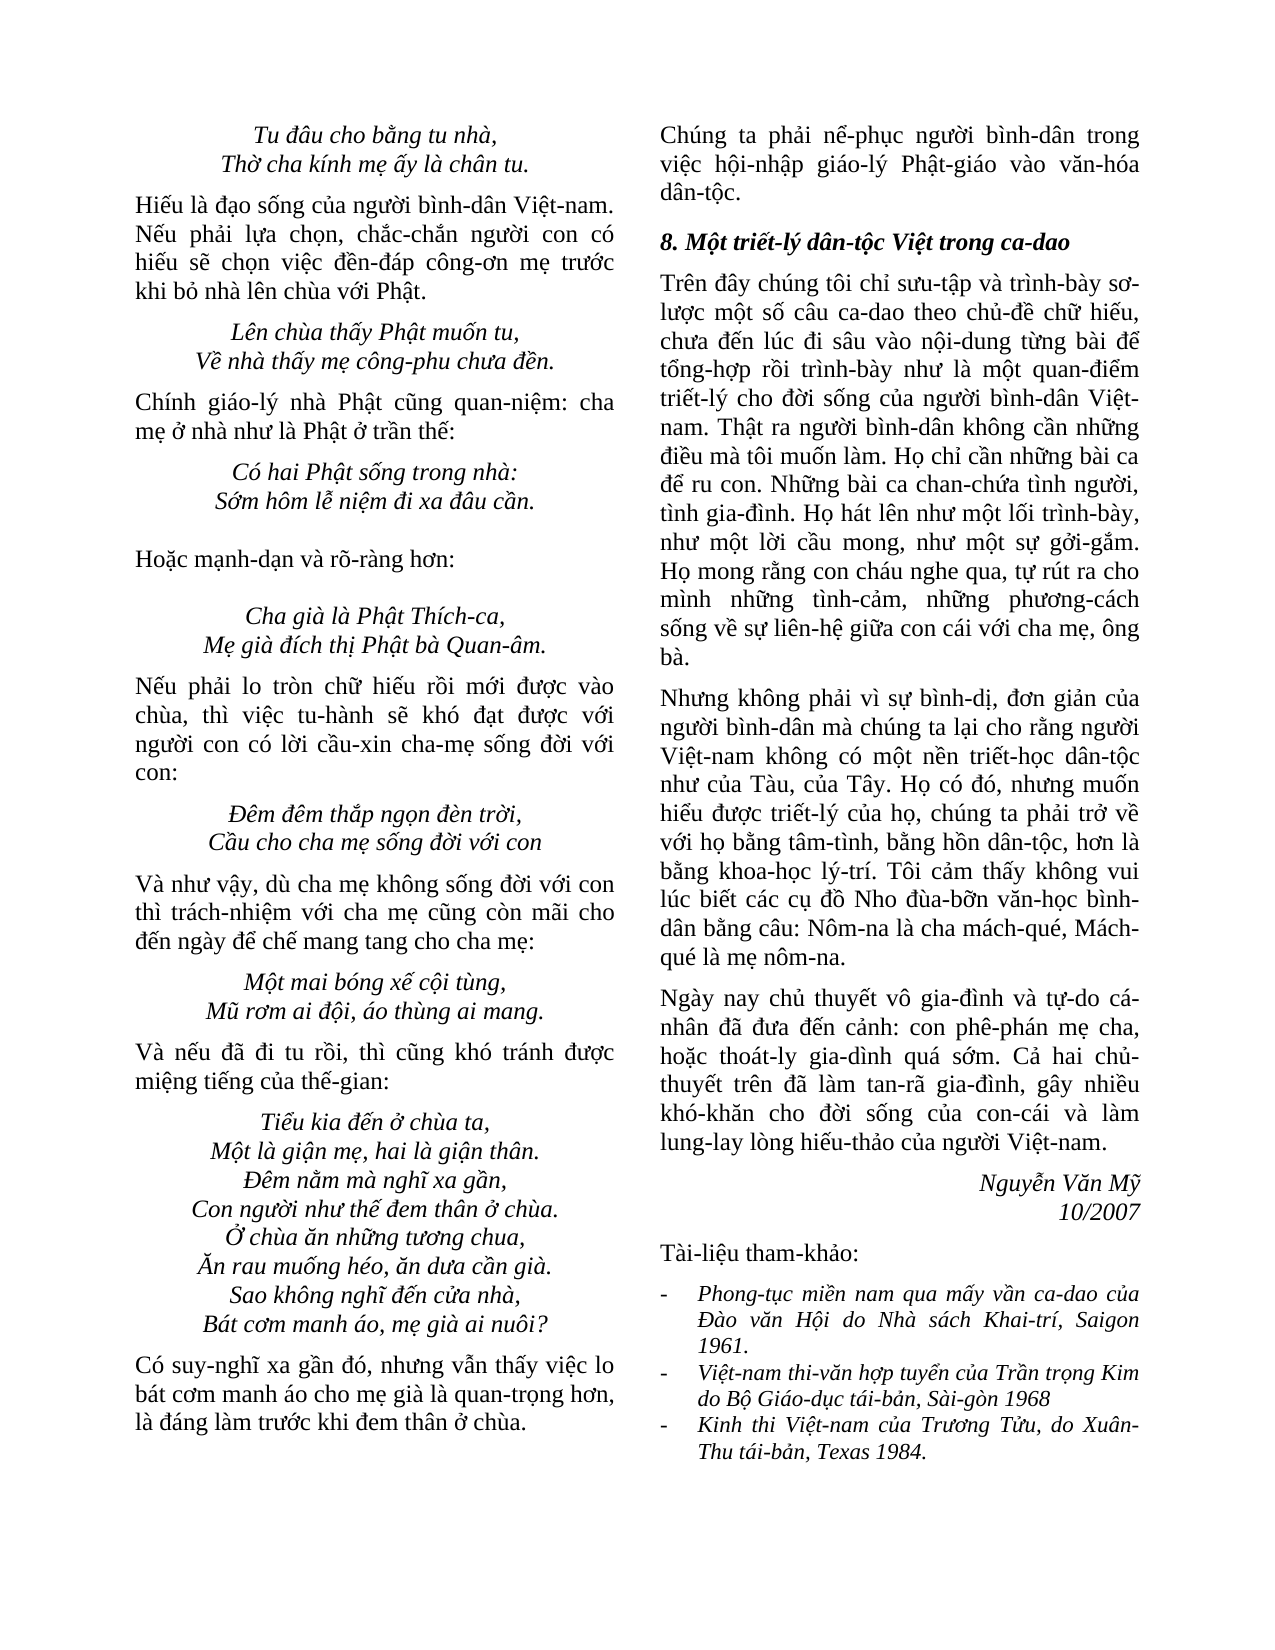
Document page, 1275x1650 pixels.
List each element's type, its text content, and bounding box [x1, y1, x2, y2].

text Nhưng không phải vì sự bình-dị, đơn giản của người bình-dân mà chúng ta lại cho rằng người Việt-nam không có một nền triết-học dân-tộc như của Tàu, của Tây. Họ có đó, nhưng muốn hiểu được triết-lý của họ, chúng ta phải trở về với họ bằng tâm-tình, bằng hồn dân-tộc, hơn là bằng khoa-học lý-trí. Tôi cảm thấy không vui lúc biết các cụ đồ Nho đùa-bỡn văn-học bình-dân bằng câu: Nôm-na là cha mách-qué, Mách-qué là mẹ nôm-na. [660, 683, 1140, 971]
list Kinh thi Việt-nam của Trương Tửu, do Xuân-Thu tái-bản, Texas 1984. [660, 1411, 1140, 1464]
text Về nhà thấy mẹ công-phu chưa đền. [135, 346, 615, 375]
text Thờ cha kính mẹ ấy là chân tu. [135, 149, 615, 177]
text Có hai Phật sống trong nhà: [135, 457, 615, 486]
text Bát cơm manh áo, mẹ già ai nuôi? [135, 1309, 615, 1337]
text Lên chùa thấy Phật muốn tu, [135, 317, 615, 346]
text Cầu cho cha mẹ sống đời với con [135, 827, 615, 856]
text Nguyễn Văn Mỹ 10/2007 [660, 1168, 1140, 1226]
subtitle 8. Một triết-lý dân-tộc Việt trong ca-dao [660, 227, 1140, 256]
text Đêm nằm mà nghĩ xa gần, [135, 1165, 615, 1194]
text Nếu phải lo tròn chữ hiếu rồi mới được vào chùa, thì việc tu-hành sẽ khó đạt được với người con có lời cầu-xin cha-mẹ sống đời với con: [135, 671, 615, 786]
list Phong-tục miền nam qua mấy vần ca-dao của Đào văn Hội do Nhà sách Khai-trí, Saigon 1961. [660, 1279, 1140, 1359]
text Cha già là Phật Thích-ca, [135, 601, 615, 630]
text Mẹ già đích thị Phật bà Quan-âm. [135, 630, 615, 659]
text Có suy-nghĩ xa gần đó, nhưng vẫn thấy việc lo bát cơm manh áo cho mẹ già là quan-trọng hơn, là đáng làm trước khi đem thân ở chùa. [135, 1350, 615, 1436]
text Và nếu đã đi tu rồi, thì cũng khó tránh được miệng tiếng của thế-gian: [135, 1037, 615, 1095]
text Sớm hôm lễ niệm đi xa đâu cần. [135, 486, 615, 515]
text Chúng ta phải nể-phục người bình-dân trong việc hội-nhập giáo-lý Phật-giáo vào văn-hóa dân-tộc. [660, 120, 1140, 206]
text Tu đâu cho bằng tu nhà, [135, 120, 615, 149]
text Ở chùa ăn những tương chua, [135, 1222, 615, 1251]
text Ăn rau muống héo, ăn dưa cần già. [135, 1251, 615, 1280]
text Sao không nghĩ đến cửa nhà, [135, 1280, 615, 1309]
text Tiểu kia đến ở chùa ta, [135, 1107, 615, 1136]
text Một mai bóng xế cội tùng, [135, 967, 615, 996]
text Hiếu là đạo sống của người bình-dân Việt-nam. Nếu phải lựa chọn, chắc-chắn người con có hiếu sẽ chọn việc đền-đáp công-ơn mẹ trước khi bỏ nhà lên chùa với Phật. [135, 190, 615, 305]
text Và như vậy, dù cha mẹ không sống đời với con thì trách-nhiệm với cha mẹ cũng còn mãi cho đến ngày để chế mang tang cho cha mẹ: [135, 869, 615, 955]
text Đêm đêm thắp ngọn đèn trời, [135, 799, 615, 827]
text Trên đây chúng tôi chỉ sưu-tập và trình-bày sơ-lược một số câu ca-dao theo chủ-đề chữ hiếu, chưa đến lúc đi sâu vào nội-dung từng bài để tổng-hợp rồi trình-bày như là một quan-điểm triết-lý cho đời sống của người bình-dân Việt-nam. Thật ra người bình-dân không cần những điều mà tôi muốn làm. Họ chỉ cần những bài ca để ru con. Những bài ca chan-chứa tình người, tình gia-đình. Họ hát lên như một lối trình-bày, như một lời cầu mong, như một sự gởi-gắm. Họ mong rằng con cháu nghe qua, tự rút ra cho mình những tình-cảm, những phương-cách sống về sự liên-hệ giữa con cái với cha mẹ, ông bà. [660, 268, 1140, 671]
text Một là giận mẹ, hai là giận thân. [135, 1136, 615, 1165]
text Ngày nay chủ thuyết vô gia-đình và tự-do cá-nhân đã đưa đến cảnh: con phê-phán mẹ cha, hoặc thoát-ly gia-dình quá sớm. Cả hai chủ-thuyết trên đã làm tan-rã gia-đình, gây nhiều khó-khăn cho đời sống của con-cái và làm lung-lay lòng hiếu-thảo của người Việt-nam. [660, 983, 1140, 1156]
text Tài-liệu tham-khảo: [660, 1238, 1140, 1267]
text Hoặc mạnh-dạn và rõ-ràng hơn: [135, 544, 615, 572]
text Con người như thế đem thân ở chùa. [135, 1194, 615, 1222]
list Việt-nam thi-văn hợp tuyển của Trần trọng Kim do Bộ Giáo-dục tái-bản, Sài-gòn 1968 [660, 1359, 1140, 1411]
text Mũ rơm ai đội, áo thùng ai mang. [135, 996, 615, 1025]
text Chính giáo-lý nhà Phật cũng quan-niệm: cha mẹ ở nhà như là Phật ở trần thế: [135, 387, 615, 445]
